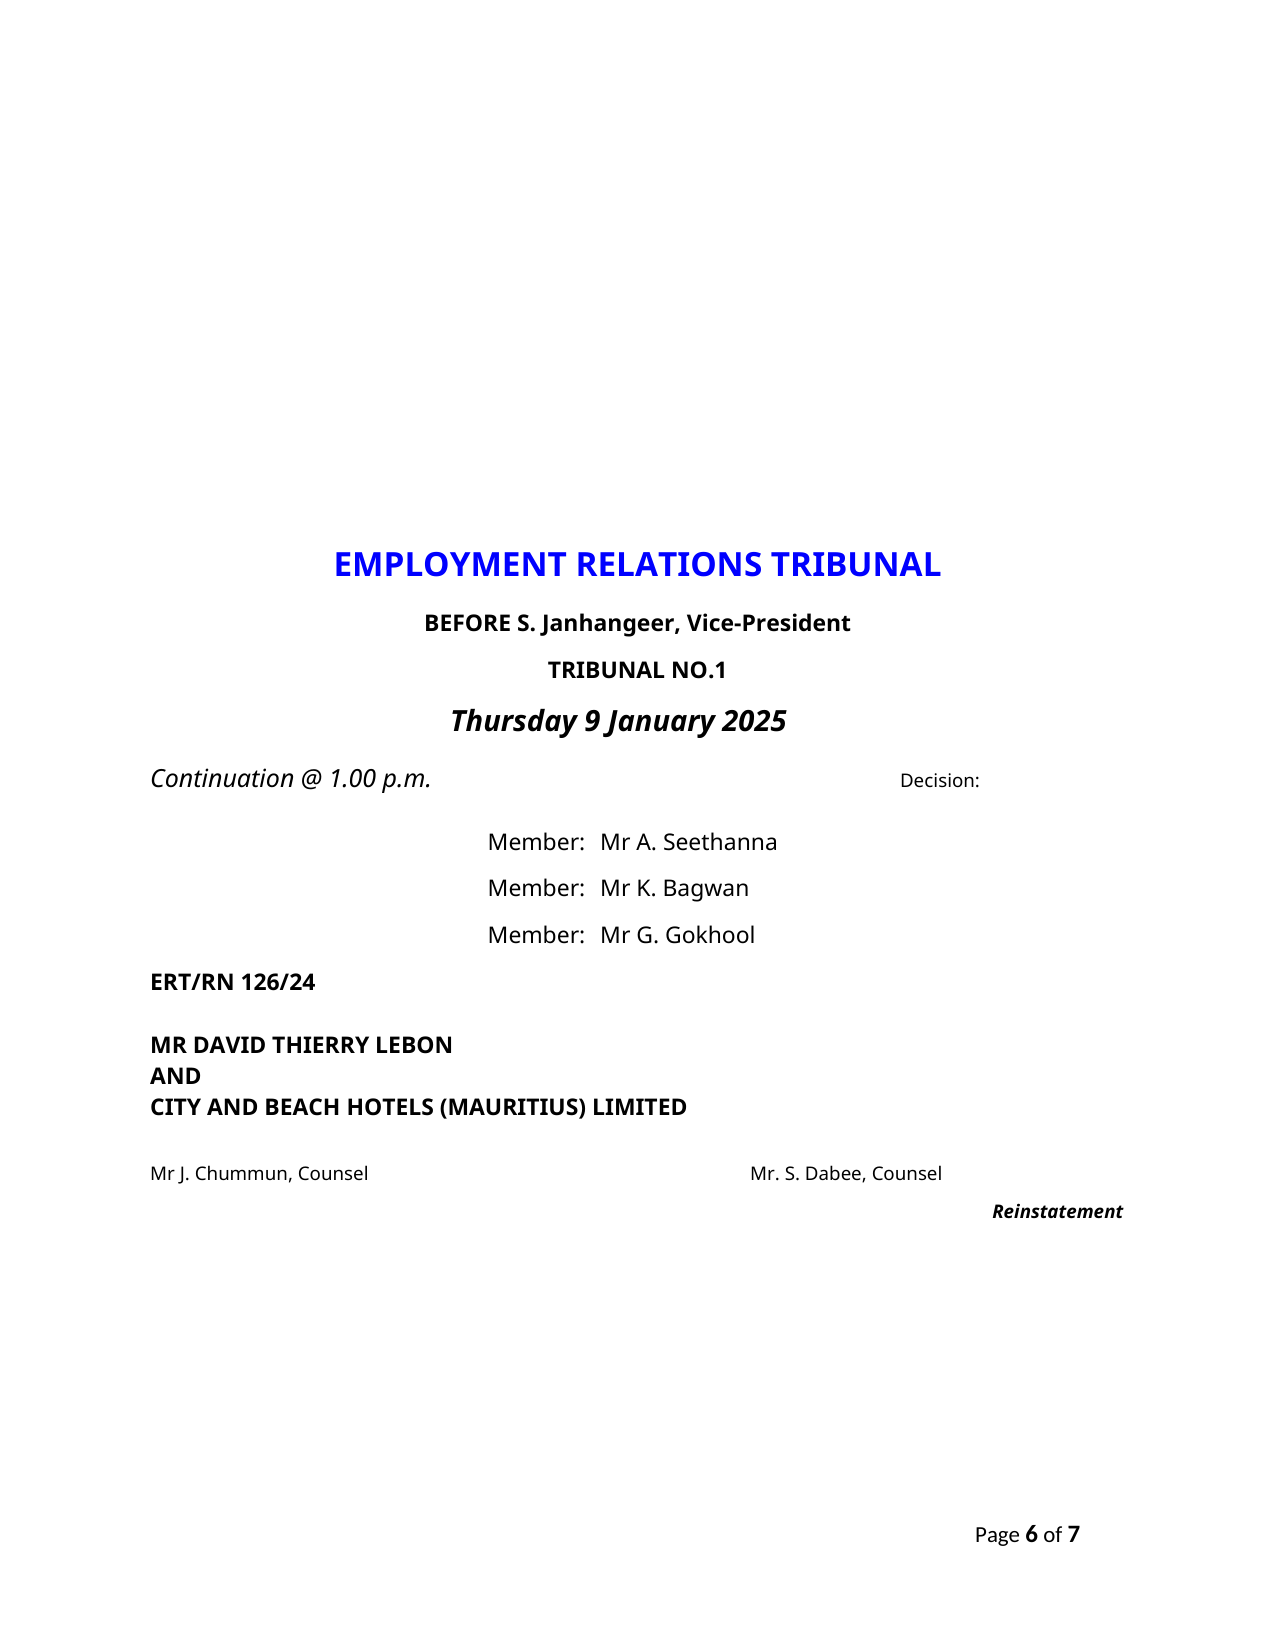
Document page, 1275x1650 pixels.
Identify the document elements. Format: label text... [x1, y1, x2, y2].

text CITY AND BEACH HOTELS (MAURITIUS) LIMITED [150, 1091, 1125, 1122]
text Reinstatement [150, 1199, 1125, 1224]
text Thursday 9 January 2025 [375, 701, 1125, 740]
text Member: Mr K. Bagwan [150, 872, 1125, 904]
text ERT/RN 126/24 [150, 966, 1125, 997]
text BEFORE S. Janhangeer, Vice-President [141, 607, 1125, 638]
text AND [150, 1060, 1125, 1091]
text MR DAVID THIERRY LEBON [150, 1029, 1125, 1060]
text Member: Mr G. Gokhool [150, 919, 1125, 951]
text EMPLOYMENT RELATIONS TRIBUNAL [150, 541, 1125, 586]
text Continuation @ 1.00 p.m. Decision: [150, 760, 1125, 794]
text Member: Mr A. Seethanna [150, 826, 1125, 857]
text TRIBUNAL NO.1 [150, 654, 1125, 685]
text Mr J. Chummun, Counsel Mr. S. Dabee, Counsel [150, 1161, 1125, 1186]
